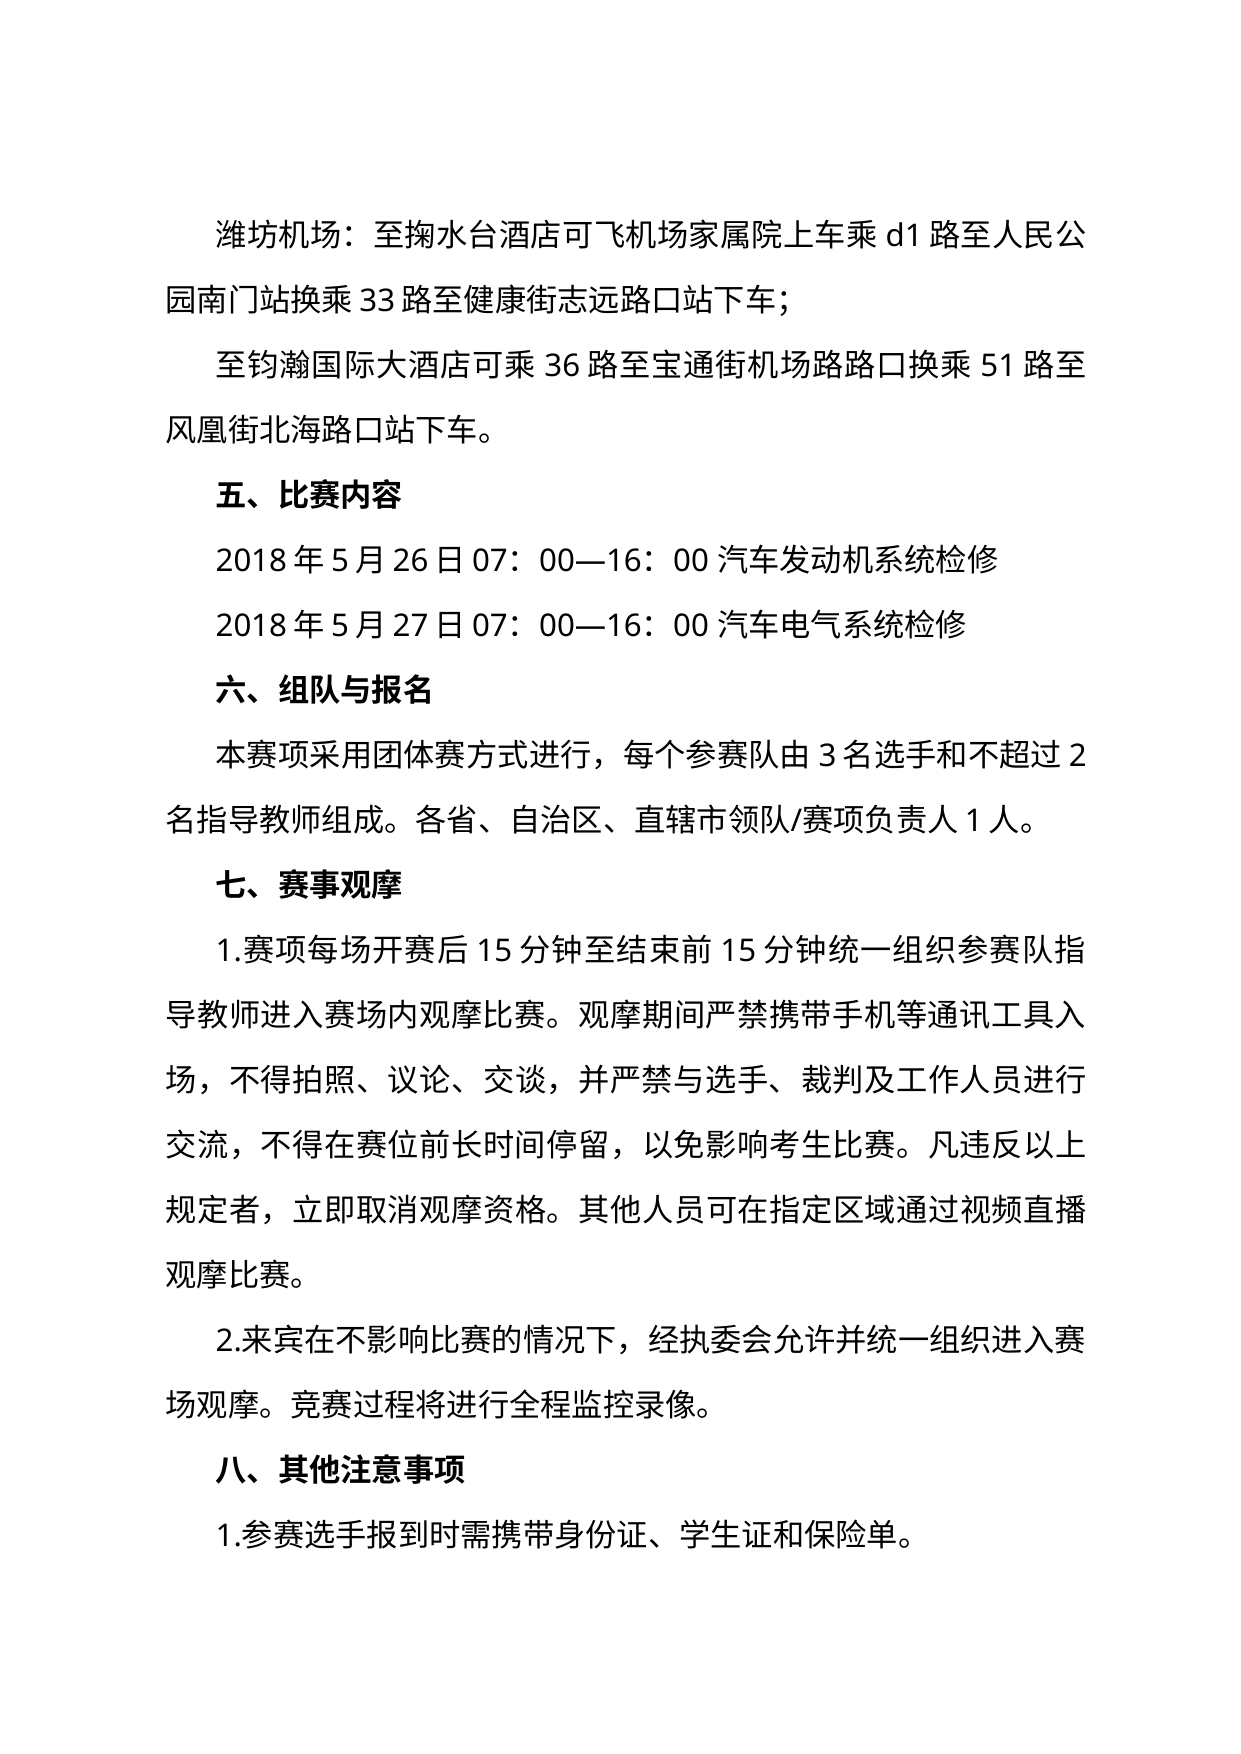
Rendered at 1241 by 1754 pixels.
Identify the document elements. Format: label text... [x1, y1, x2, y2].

text 1.参赛选手报到时需携带身份证、学生证和保险单。 [165, 1500, 1087, 1565]
text 七、赛事观摩 [165, 850, 1087, 915]
text 五、比赛内容 [165, 460, 1087, 525]
text 2018年5月27日07：00—16：00 汽车电气系统检修 [165, 590, 1087, 655]
text 本赛项采用团体赛方式进行，每个参赛队由3名选手和不超过2名指导教师组成。各省、自治区、直辖市领队/赛项负责人1人。 [165, 720, 1087, 850]
text 六、组队与报名 [165, 655, 1087, 720]
text 八、其他注意事项 [165, 1435, 1087, 1500]
text 至钧瀚国际大酒店可乘36路至宝通街机场路路口换乘51路至风凰街北海路口站下车。 [165, 330, 1087, 460]
text 潍坊机场：至掬水台酒店可飞机场家属院上车乘d1路至人民公园南门站换乘33路至健康街志远路口站下车； [165, 200, 1087, 330]
text 2018年5月26日07：00—16：00 汽车发动机系统检修 [165, 525, 1087, 590]
text 1.赛项每场开赛后15分钟至结束前15分钟统一组织参赛队指导教师进入赛场内观摩比赛。观摩期间严禁携带手机等通讯工具入场，不得拍照、议论、交谈，并严禁与选手、裁判及工作人员进行交流，不得在赛位前长时间停留，以免影响考生比赛。凡违反以上规定者，立即取消观摩资格。其他人员可在指定区域通过视频直播观摩比赛。 [165, 915, 1087, 1305]
text 2.来宾在不影响比赛的情况下，经执委会允许并统一组织进入赛场观摩。竞赛过程将进行全程监控录像。 [165, 1305, 1087, 1435]
